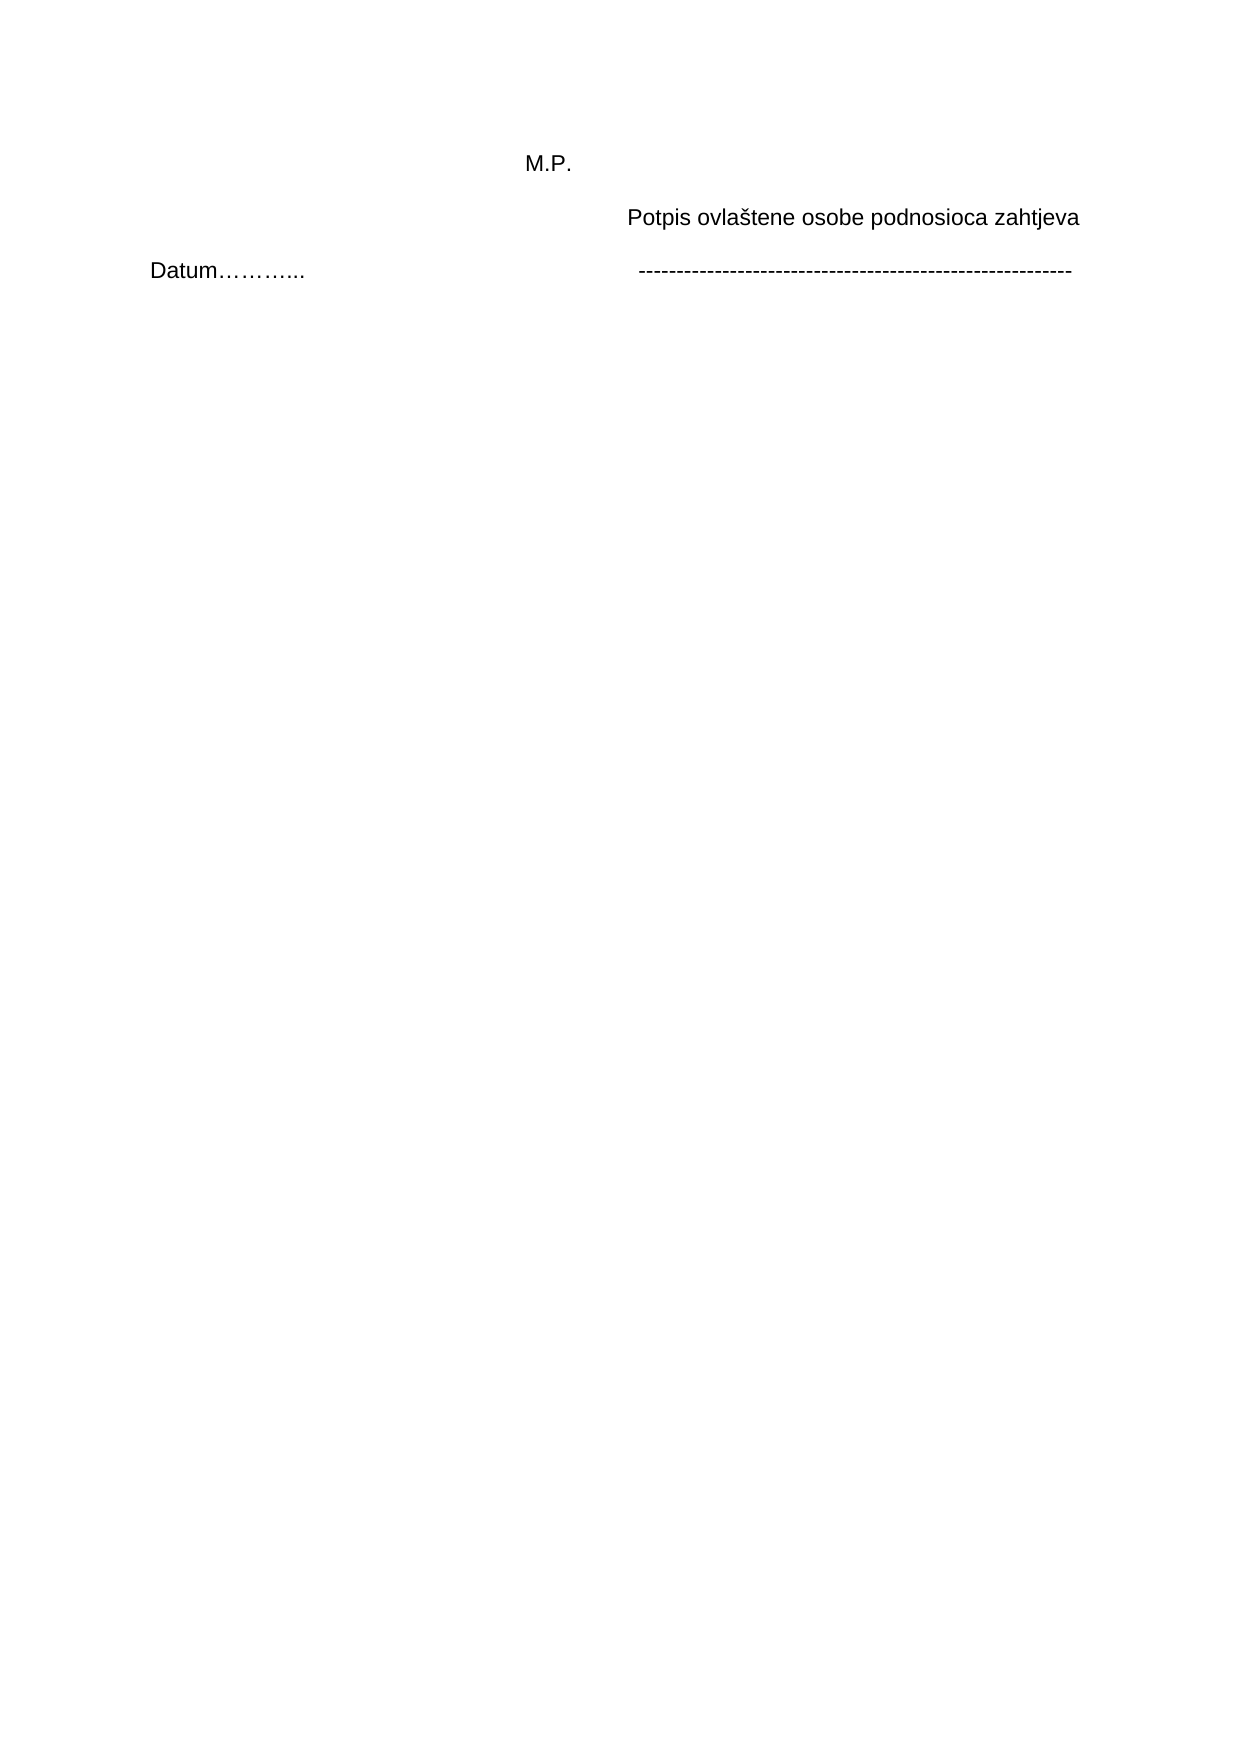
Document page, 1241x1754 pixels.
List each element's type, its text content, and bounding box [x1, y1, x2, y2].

text Datum………... --------------------------------------------------------- [150, 257, 1090, 283]
text M.P. [450, 150, 1090, 176]
text Potpis ovlaštene osobe podnosioca zahtjeva [150, 204, 1090, 231]
